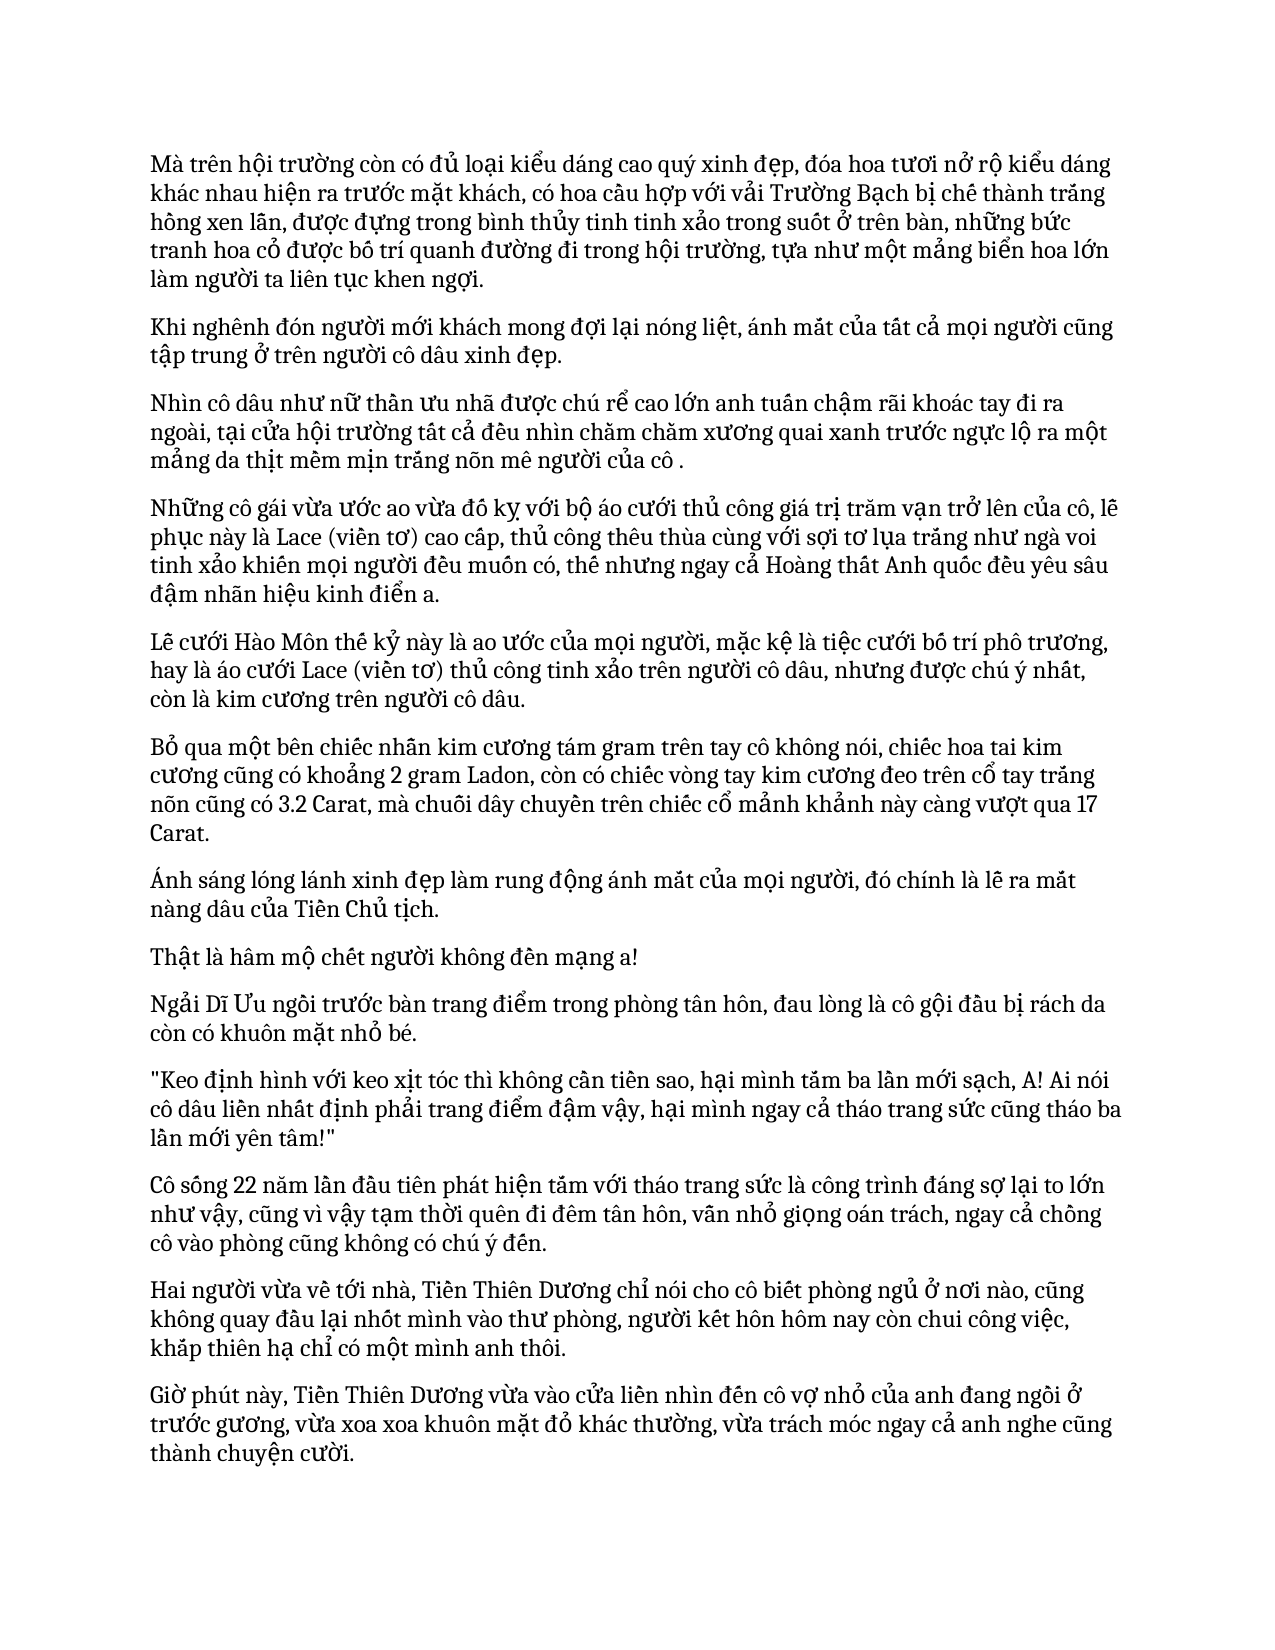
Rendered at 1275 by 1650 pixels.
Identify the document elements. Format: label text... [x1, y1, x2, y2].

text Lễ cưới Hào Môn thế kỷ này là ao ước của mọi người, mặc kệ là tiệc cưới bố trí phô trương, hay là áo cưới Lace (viền tơ) thủ công tinh xảo trên người cô dâu, nhưng được chú ý nhất, còn là kim cương trên người cô dâu. [150, 627, 1125, 714]
text Ánh sáng lóng lánh xinh đẹp làm rung động ánh mắt của mọi người, đó chính là lễ ra mắt nàng dâu của Tiền Chủ tịch. [150, 866, 1125, 924]
text Thật là hâm mộ chết người không đền mạng a! [150, 942, 1125, 971]
text "Keo định hình với keo xịt tóc thì không cần tiền sao, hại mình tắm ba lần mới sạch, A! Ai nói cô dâu liền nhất định phải trang điểm đậm vậy, hại mình ngay cả tháo trang sức cũng tháo ba lần mới yên tâm!" [150, 1066, 1125, 1152]
text Cô sống 22 năm lần đầu tiên phát hiện tắm với tháo trang sức là công trình đáng sợ lại to lớn như vậy, cũng vì vậy tạm thời quên đi đêm tân hôn, vẫn nhỏ giọng oán trách, ngay cả chồng cô vào phòng cũng không có chú ý đến. [150, 1171, 1125, 1257]
text Ngải Dĩ Ưu ngồi trước bàn trang điểm trong phòng tân hôn, đau lòng là cô gội đầu bị rách da còn có khuôn mặt nhỏ bé. [150, 990, 1125, 1047]
text Những cô gái vừa ước ao vừa đố kỵ với bộ áo cưới thủ công giá trị trăm vạn trở lên của cô, lễ phục này là Lace (viền tơ) cao cấp, thủ công thêu thùa cùng với sợi tơ lụa trắng như ngà voi tinh xảo khiến mọi người đều muốn có, thế nhưng ngay cả Hoàng thất Anh quốc đều yêu sâu đậm nhãn hiệu kinh điển a. [150, 494, 1125, 609]
text Khi nghênh đón người mới khách mong đợi lại nóng liệt, ánh mắt của tất cả mọi người cũng tập trung ở trên người cô dâu xinh đẹp. [150, 312, 1125, 370]
text Nhìn cô dâu như nữ thần ưu nhã được chú rể cao lớn anh tuấn chậm rãi khoác tay đi ra ngoài, tại cửa hội trường tất cả đều nhìn chằm chằm xương quai xanh trước ngực lộ ra một mảng da thịt mềm mịn trắng nõn mê người của cô . [150, 389, 1125, 475]
text Giờ phút này, Tiền Thiên Dương vừa vào cửa liền nhìn đến cô vợ nhỏ của anh đang ngồi ở trước gương, vừa xoa xoa khuôn mặt đỏ khác thường, vừa trách móc ngay cả anh nghe cũng thành chuyện cười. [150, 1381, 1125, 1467]
text Bỏ qua một bên chiếc nhẫn kim cương tám gram trên tay cô không nói, chiếc hoa tai kim cương cũng có khoảng 2 gram Ladon, còn có chiếc vòng tay kim cương đeo trên cổ tay trắng nõn cũng có 3.2 Carat, mà chuỗi dây chuyền trên chiếc cổ mảnh khảnh này càng vượt qua 17 Carat. [150, 732, 1125, 847]
text Mà trên hội trường còn có đủ loại kiểu dáng cao quý xinh đẹp, đóa hoa tươi nở rộ kiểu dáng khác nhau hiện ra trước mặt khách, có hoa cầu hợp với vải Trường Bạch bị chế thành trắng hồng xen lẫn, được đựng trong bình thủy tinh tinh xảo trong suốt ở trên bàn, những bức tranh hoa cỏ được bố trí quanh đường đi trong hội trường, tựa như một mảng biển hoa lớn làm người ta liên tục khen ngợi. [150, 150, 1125, 294]
text Hai người vừa về tới nhà, Tiền Thiên Dương chỉ nói cho cô biết phòng ngủ ở nơi nào, cũng không quay đầu lại nhốt mình vào thư phòng, người kết hôn hôm nay còn chui công việc, khắp thiên hạ chỉ có một mình anh thôi. [150, 1276, 1125, 1362]
